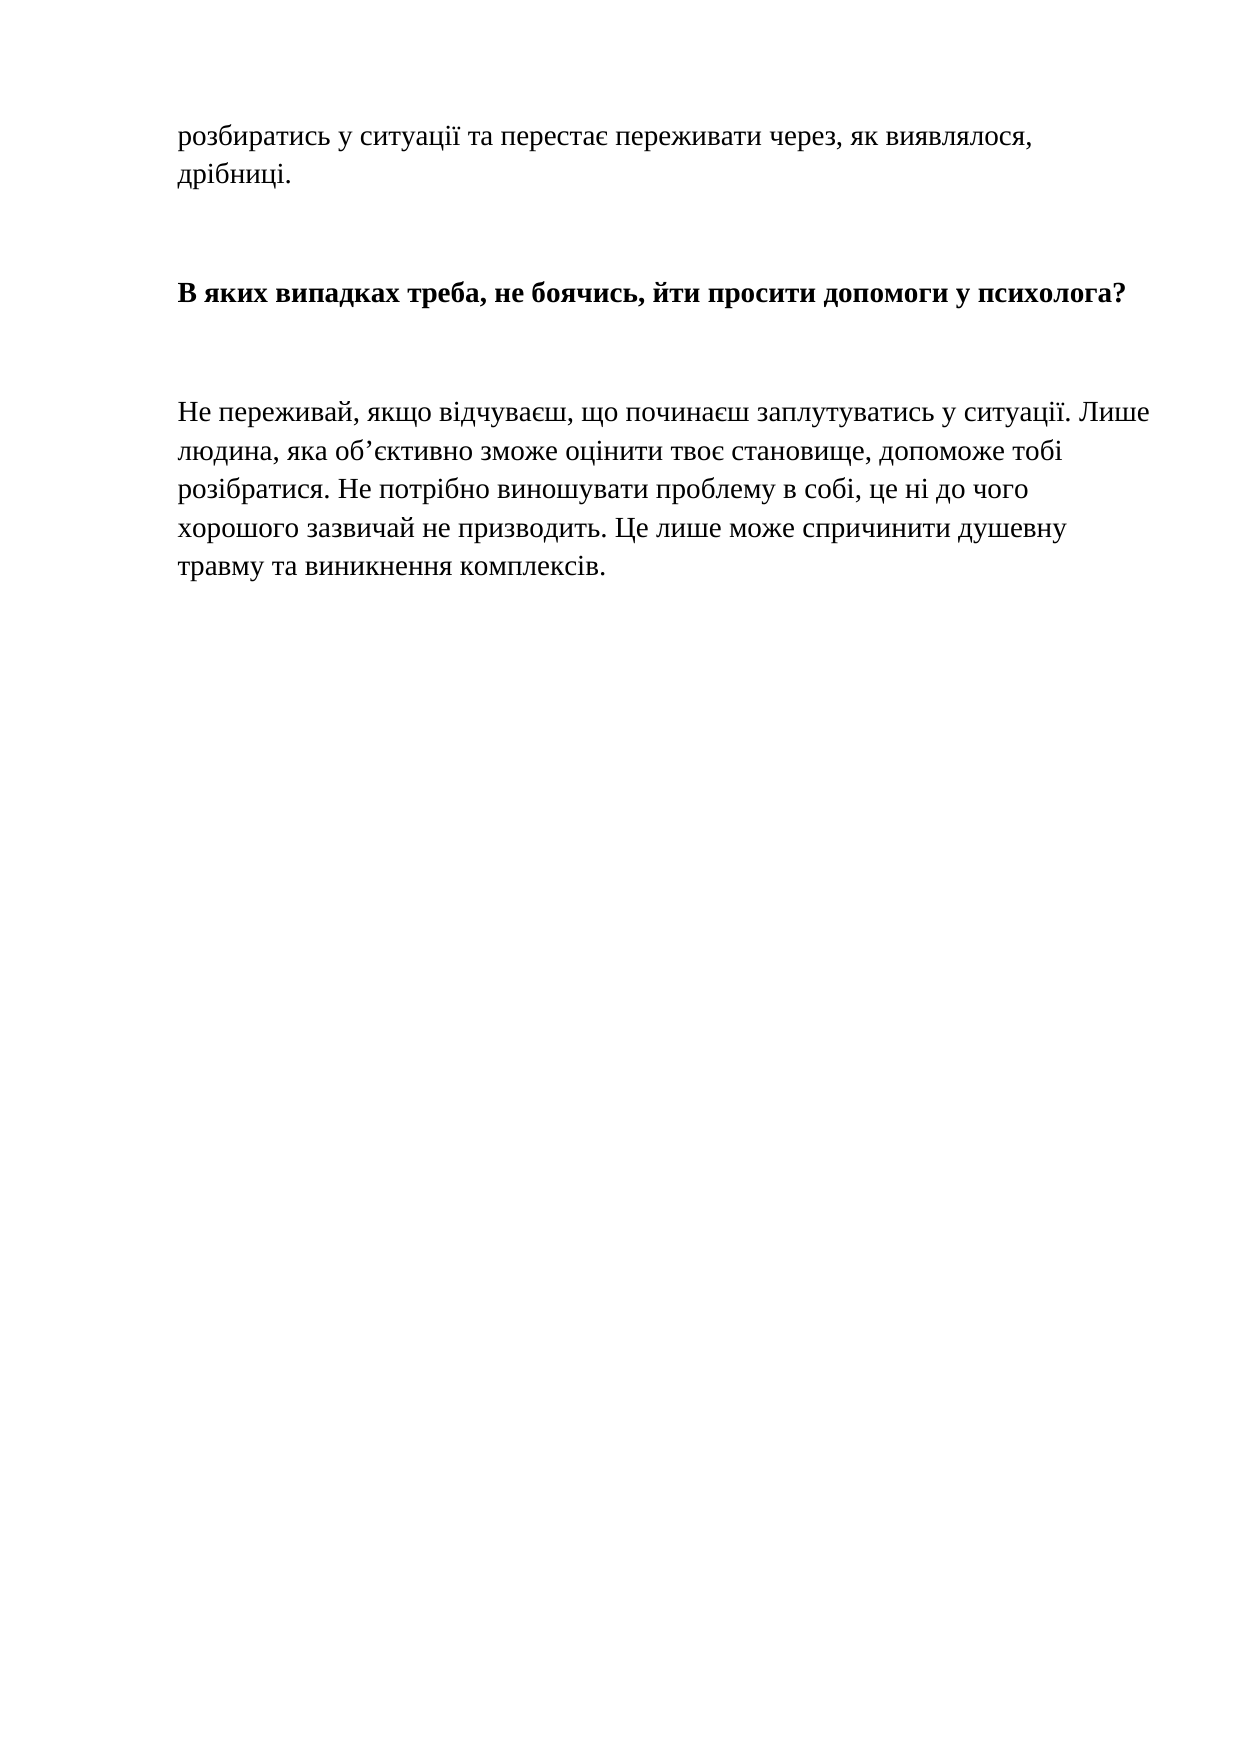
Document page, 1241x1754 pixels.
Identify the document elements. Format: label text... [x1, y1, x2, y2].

text Не переживай, якщо відчуваєш, що починаєш заплутуватись у ситуації. Лише людина, яка об’єктивно зможе оцінити твоє становище, допоможе тобі розібратися. Не потрібно виношувати проблему в собі, це ні до чого хорошого зазвичай не призводить. Це лише може спричинити душевну травму та виникнення комплексів. [177, 394, 1152, 582]
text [177, 118, 1152, 190]
text В яких випадках треба, не боячись, йти просити допомоги у психолога? [177, 275, 1152, 309]
